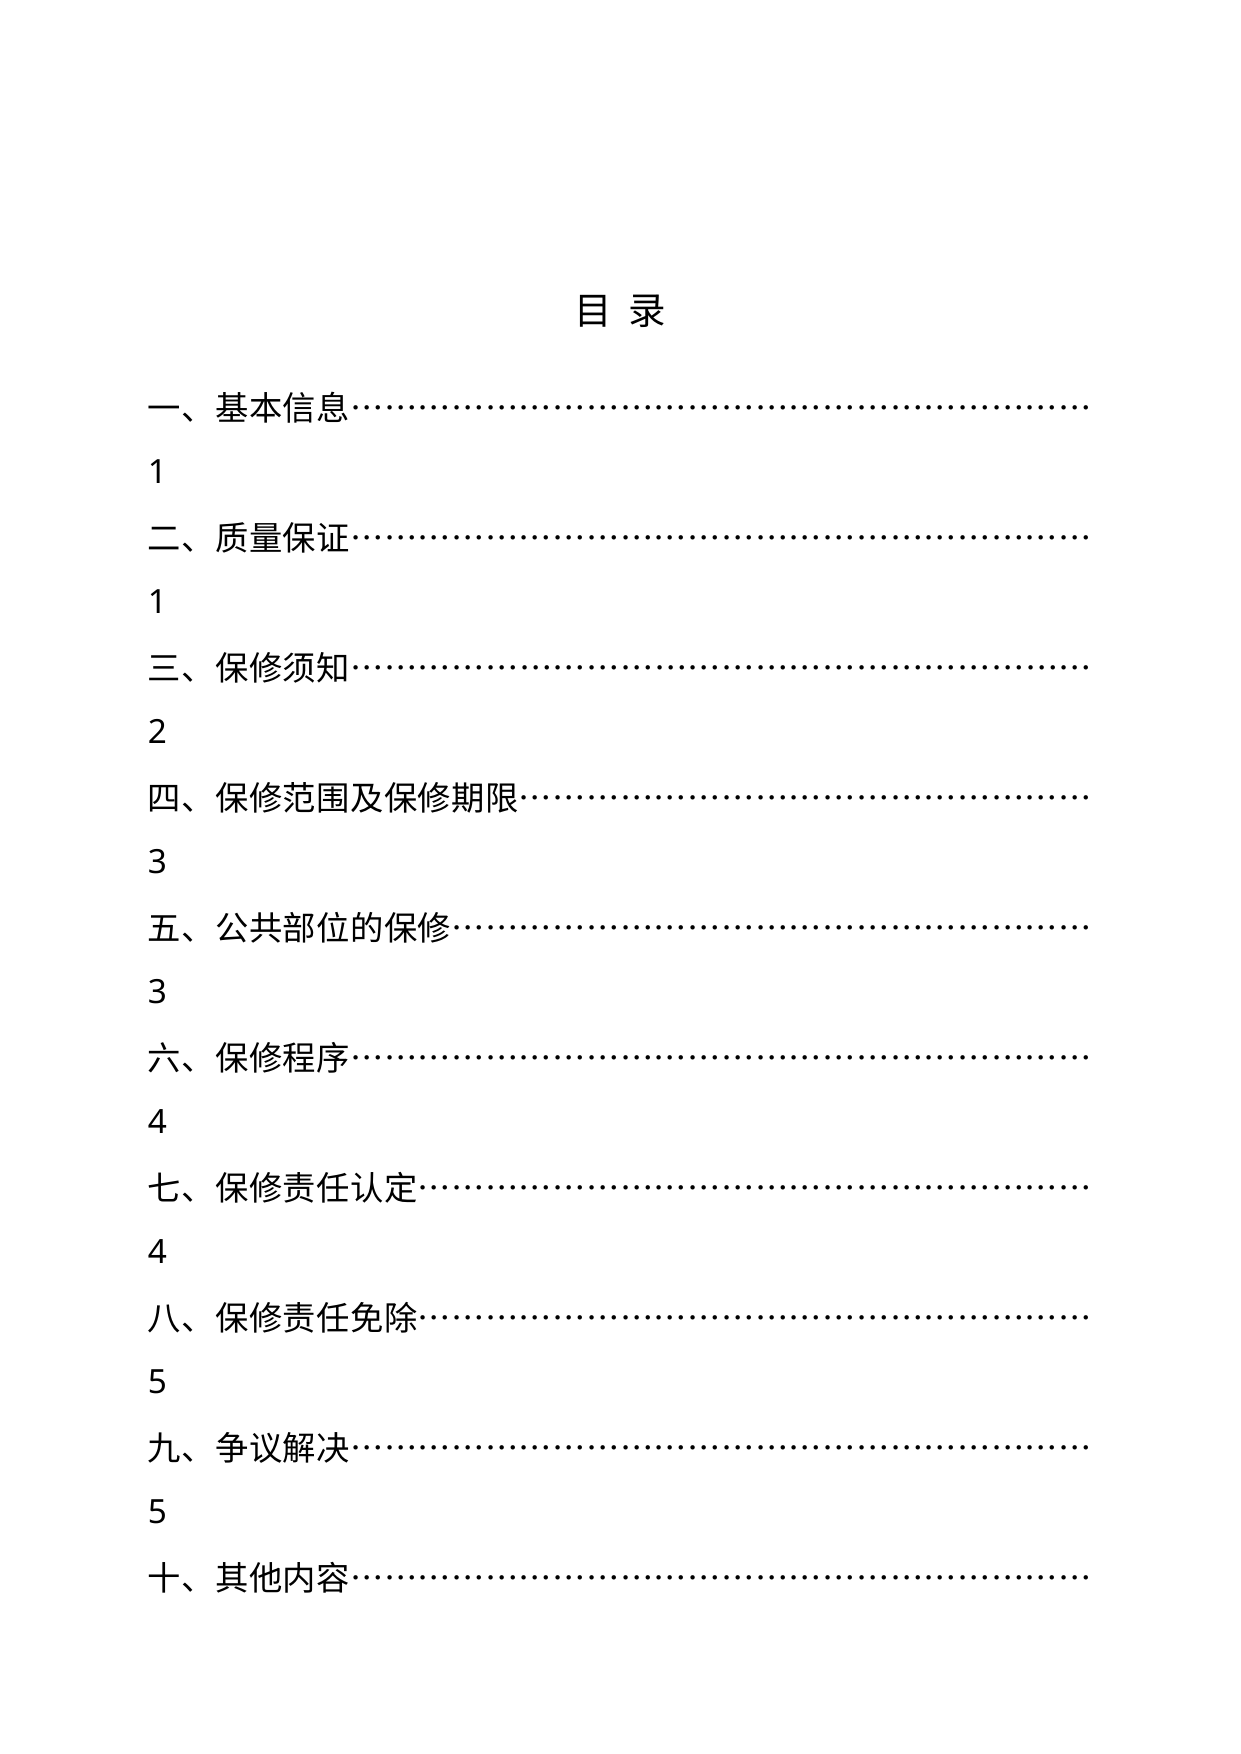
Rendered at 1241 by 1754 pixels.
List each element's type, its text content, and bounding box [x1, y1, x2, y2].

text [148, 1543, 1092, 1608]
text 三、保修须知…………………………………………………………2 [148, 633, 1092, 763]
text 目 录 [148, 276, 1092, 341]
text 四、保修范围及保修期限……………………………………………3 [148, 763, 1092, 893]
text 一、基本信息…………………………………………………………1 [148, 373, 1092, 503]
text 八、保修责任免除……………………………………………………5 [148, 1283, 1092, 1413]
text 五、公共部位的保修…………………………………………………3 [148, 893, 1092, 1023]
text 二、质量保证…………………………………………………………1 [148, 503, 1092, 633]
text 六、保修程序…………………………………………………………4 [148, 1023, 1092, 1153]
text 九、争议解决…………………………………………………………5 [148, 1413, 1092, 1543]
text 七、保修责任认定……………………………………………………4 [148, 1153, 1092, 1283]
